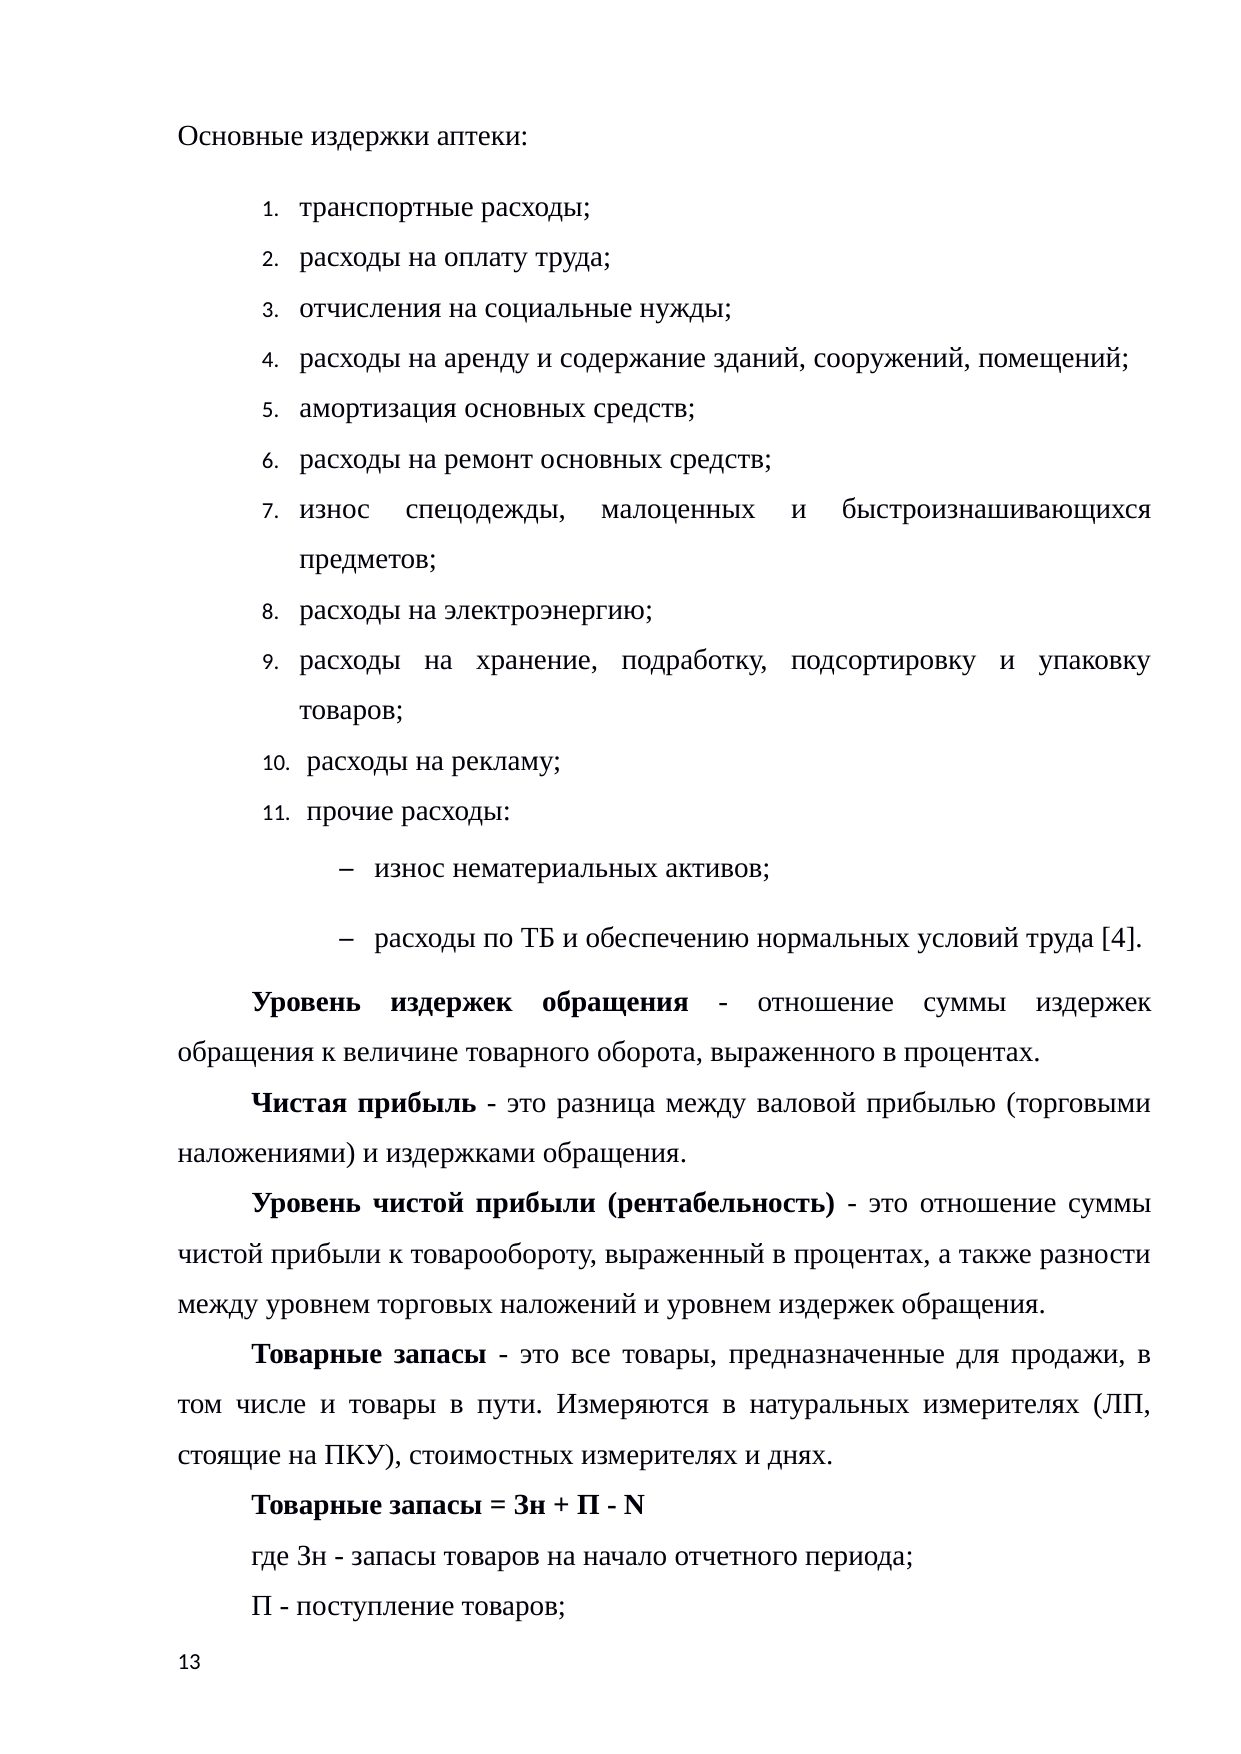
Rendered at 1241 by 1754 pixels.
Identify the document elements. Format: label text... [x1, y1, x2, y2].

list отчисления на социальные нужды; [262, 290, 1152, 323]
list расходы на рекламу; [262, 743, 1152, 776]
list расходы на оплату труда; [262, 239, 1152, 273]
text Основные издержки аптеки: [177, 118, 1152, 152]
text П - поступление товаров; [177, 1588, 1152, 1621]
list расходы на ремонт основных средств; [262, 441, 1152, 474]
text Товарные запасы = Зн + П - N [177, 1487, 1152, 1521]
text Уровень чистой прибыли (рентабельность) - это отношение суммы чистой прибыли к товарообороту, выраженный в процентах, а также разности между уровнем торговых наложений и уровнем издержек обращения. [177, 1185, 1152, 1319]
list износ нематериальных активов; [337, 843, 1152, 890]
list расходы на хранение, подработку, подсортировку и упаковку товаров; [262, 642, 1152, 726]
text Уровень издержек обращения - отношение суммы издержек обращения к величине товарного оборота, выраженного в процентах. [177, 984, 1152, 1068]
list расходы по ТБ и обеспечению нормальных условий труда [4]. [337, 914, 1152, 961]
list транспортные расходы; [262, 189, 1152, 223]
list расходы на электроэнергию; [262, 592, 1152, 625]
list прочие расходы: [262, 793, 1152, 827]
text Товарные запасы - это все товары, предназначенные для продажи, в том числе и товары в пути. Измеряются в натуральных измерителях (ЛП, стоящие на ПКУ), стоимостных измерителях и днях. [177, 1336, 1152, 1471]
list износ спецодежды, малоценных и быстроизнашивающихся предметов; [262, 491, 1152, 575]
text где Зн - запасы товаров на начало отчетного периода; [177, 1538, 1152, 1571]
list амортизация основных средств; [262, 391, 1152, 424]
text Чистая прибыль - это разница между валовой прибылью (торговыми наложениями) и издержками обращения. [177, 1085, 1152, 1169]
list расходы на аренду и содержание зданий, сооружений, помещений; [262, 340, 1152, 374]
